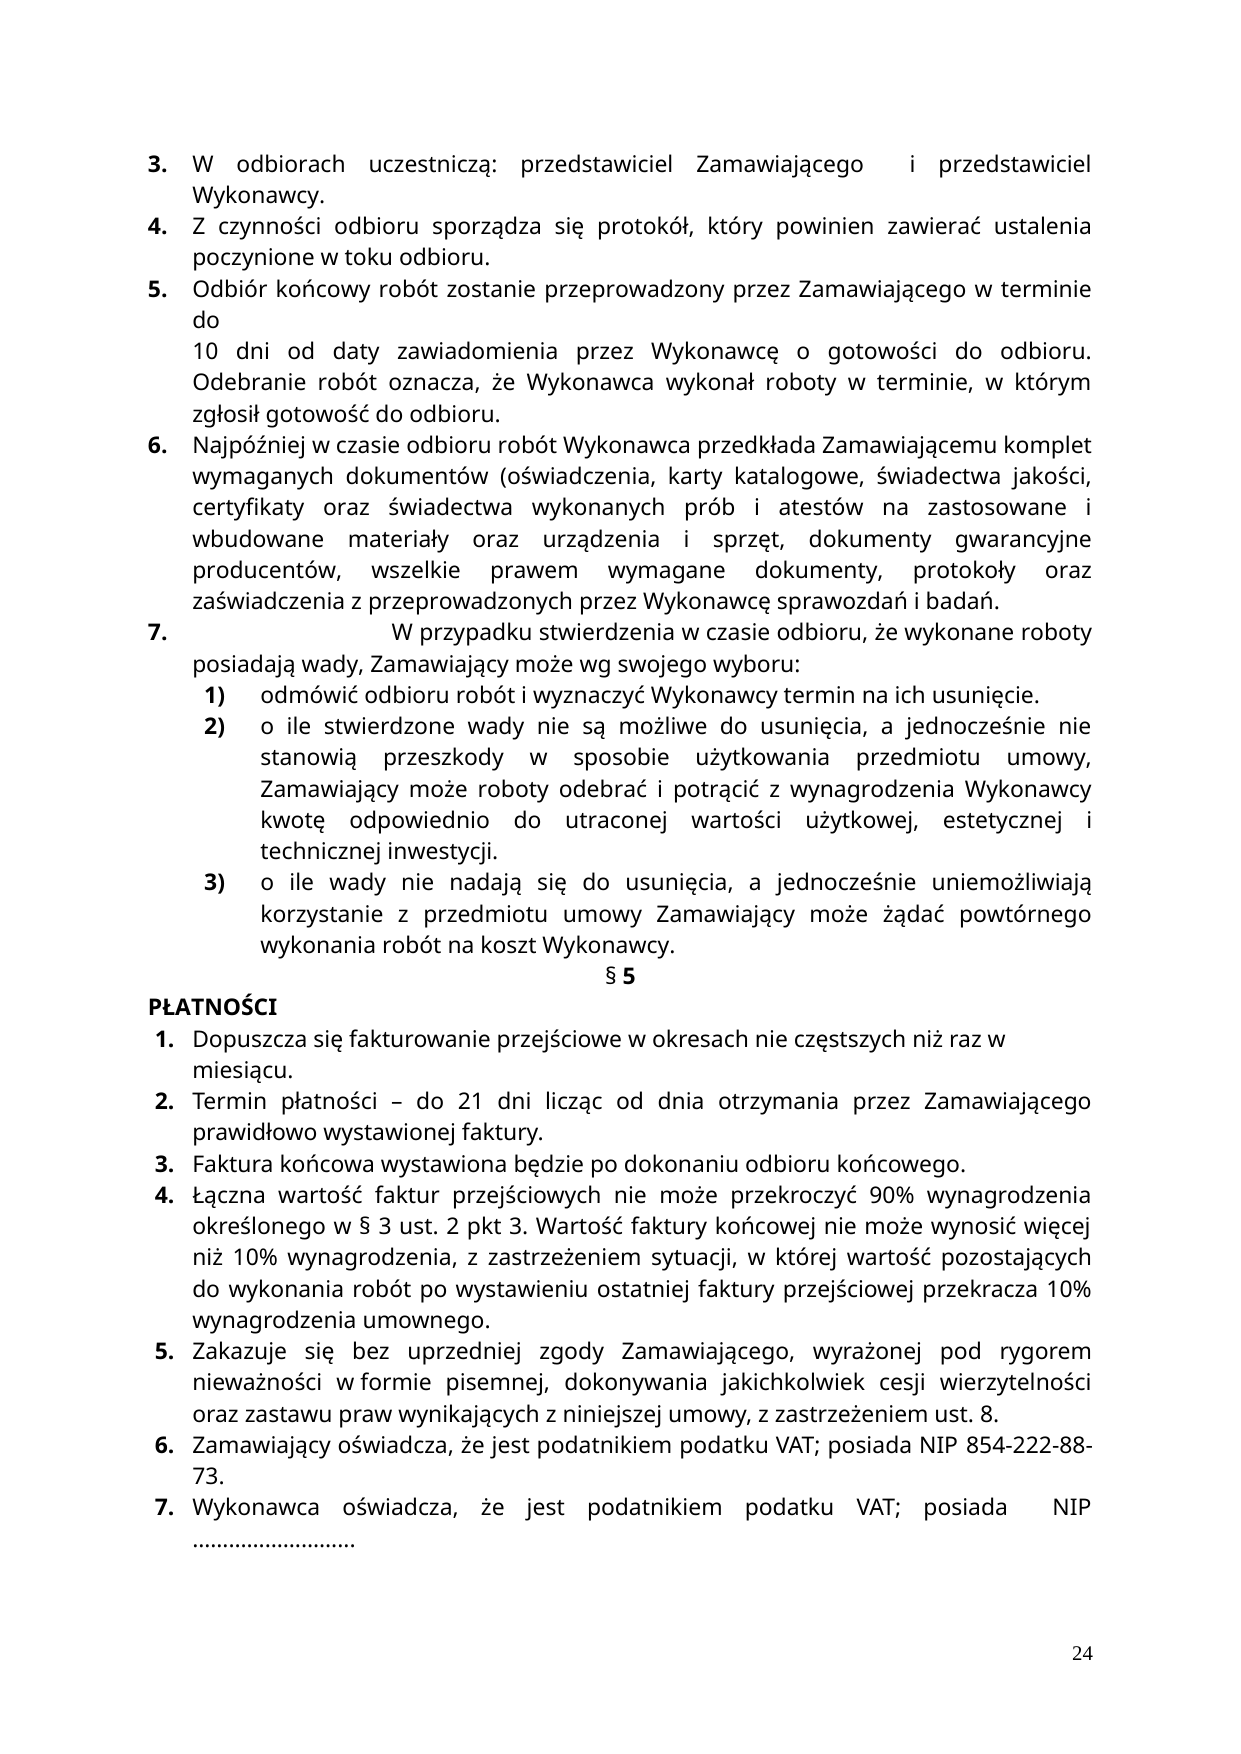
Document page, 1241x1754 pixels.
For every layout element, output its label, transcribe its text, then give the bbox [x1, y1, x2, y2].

list Zamawiający oświadcza, że jest podatnikiem podatku VAT; posiada NIP 854-222-88-73. [154, 1429, 1093, 1491]
list Dopuszcza się fakturowanie przejściowe w okresach nie częstszych niż raz w miesiącu. [154, 1023, 1093, 1085]
list Faktura końcowa wystawiona będzie po dokonaniu odbioru końcowego. [154, 1148, 1093, 1179]
text § 5 [148, 960, 1093, 991]
list Łączna wartość faktur przejściowych nie może przekroczyć 90% wynagrodzenia określonego w § 3 ust. 2 pkt 3. Wartość faktury końcowej nie może wynosić więcej niż 10% wynagrodzenia, z zastrzeżeniem sytuacji, w której wartość pozostających do wykonania robót po wystawieniu ostatniej faktury przejściowej przekracza 10% wynagrodzenia umownego. [154, 1179, 1093, 1335]
list odmówić odbioru robót i wyznaczyć Wykonawcy termin na ich usunięcie. [204, 679, 1093, 710]
list o ile stwierdzone wady nie są możliwe do usunięcia, a jednocześnie nie stanowią przeszkody w sposobie użytkowania przedmiotu umowy, Zamawiający może roboty odebrać i potrącić z wynagrodzenia Wykonawcy kwotę odpowiednio do utraconej wartości użytkowej, estetycznej i technicznej inwestycji. [204, 710, 1093, 866]
list Wykonawca oświadcza, że jest podatnikiem podatku VAT; posiada NIP ……………………... [154, 1491, 1093, 1554]
list W odbiorach uczestniczą: przedstawiciel Zamawiającego i przedstawiciel Wykonawcy. [148, 148, 1093, 210]
list Zakazuje się bez uprzedniej zgody Zamawiającego, wyrażonej pod rygorem nieważności w formie pisemnej, dokonywania jakichkolwiek cesji wierzytelności oraz zastawu praw wynikających z niniejszej umowy, z zastrzeżeniem ust. 8. [154, 1335, 1093, 1429]
list W przypadku stwierdzenia w czasie odbioru, że wykonane roboty posiadają wady, Zamawiający może wg swojego wyboru: [148, 616, 1093, 679]
text PŁATNOŚCI [148, 991, 1093, 1023]
list Najpóźniej w czasie odbioru robót Wykonawca przedkłada Zamawiającemu komplet wymaganych dokumentów (oświadczenia, karty katalogowe, świadectwa jakości, certyfikaty oraz świadectwa wykonanych prób i atestów na zastosowane i wbudowane materiały oraz urządzenia i sprzęt, dokumenty gwarancyjne producentów, wszelkie prawem wymagane dokumenty, protokoły oraz zaświadczenia z przeprowadzonych przez Wykonawcę sprawozdań i badań. [148, 429, 1093, 616]
list Termin płatności – do 21 dni licząc od dnia otrzymania przez Zamawiającego prawidłowo wystawionej faktury. [154, 1085, 1093, 1148]
list Z czynności odbioru sporządza się protokół, który powinien zawierać ustalenia poczynione w toku odbioru. [148, 210, 1093, 273]
list o ile wady nie nadają się do usunięcia, a jednocześnie uniemożliwiają korzystanie z przedmiotu umowy Zamawiający może żądać powtórnego wykonania robót na koszt Wykonawcy. [204, 866, 1093, 960]
list Odbiór końcowy robót zostanie przeprowadzony przez Zamawiającego w terminie do 10 dni od daty zawiadomienia przez Wykonawcę o gotowości do odbioru. Odebranie robót oznacza, że Wykonawca wykonał roboty w terminie, w którym zgłosił gotowość do odbioru. [148, 273, 1093, 429]
